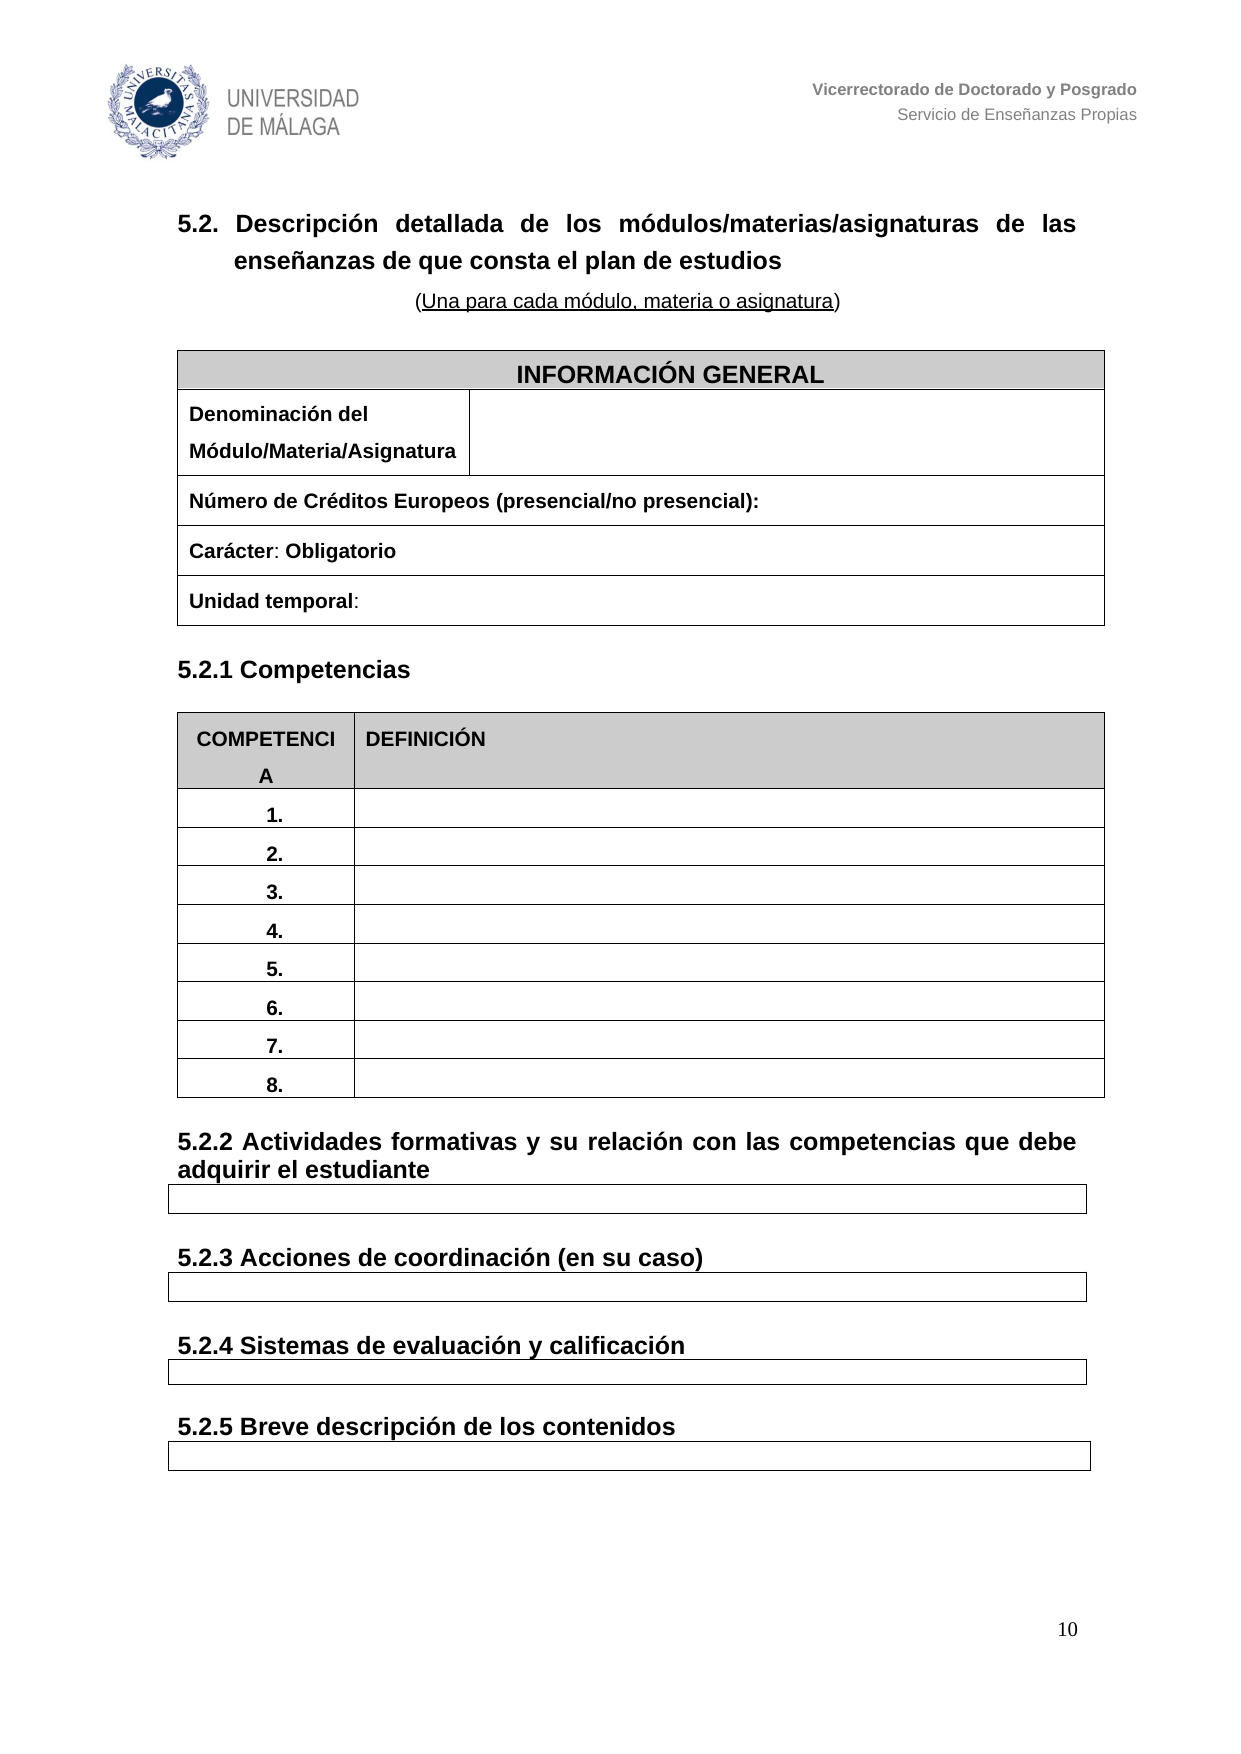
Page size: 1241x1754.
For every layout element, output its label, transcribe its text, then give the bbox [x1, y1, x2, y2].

table_cell [355, 944, 1104, 981]
table_cell [178, 866, 354, 904]
table_cell [470, 390, 1104, 475]
table_cell [178, 789, 354, 827]
text 5.2. Descripción detallada de los módulos/materias/asignaturas de las enseñanzas de que consta el plan de estudios [177, 200, 1078, 275]
table_cell Número de Créditos Europeos (presencial/no presencial): [178, 476, 1104, 525]
table_cell [178, 905, 354, 942]
table_cell [355, 1021, 1104, 1058]
table_cell [355, 982, 1104, 1019]
table_header COMPETENCIA [178, 713, 354, 788]
text 5.2.1 Competencias [177, 655, 1078, 683]
table_cell [178, 982, 354, 1019]
text 5.2.5 Breve descripción de los contenidos [177, 1412, 1078, 1441]
table_header DEFINICIÓN [355, 713, 1104, 788]
table_cell [178, 944, 354, 981]
table_cell [355, 1059, 1104, 1097]
table_cell Unidad temporal: [178, 576, 1104, 625]
table_cell Carácter: Obligatorio [178, 526, 1104, 575]
table_cell [355, 905, 1104, 942]
table_cell [355, 828, 1104, 865]
table_cell [355, 789, 1104, 827]
text (Una para cada módulo, materia o asignatura) [177, 275, 1078, 312]
text 5.2.4 Sistemas de evaluación y calificación [177, 1331, 1078, 1359]
table_cell [178, 828, 354, 865]
table_header INFORMACIÓN GENERAL [178, 351, 1104, 388]
table_cell [178, 1059, 354, 1097]
picture [102, 56, 365, 168]
table_cell [355, 866, 1104, 904]
text 5.2.3 Acciones de coordinación (en su caso) [177, 1243, 1078, 1272]
table_cell Denominación del Módulo/Materia/Asignatura [178, 390, 469, 475]
text 5.2.2 Actividades formativas y su relación con las competencias que debe adquirir el estudiante [177, 1126, 1078, 1184]
table_cell [178, 1021, 354, 1058]
